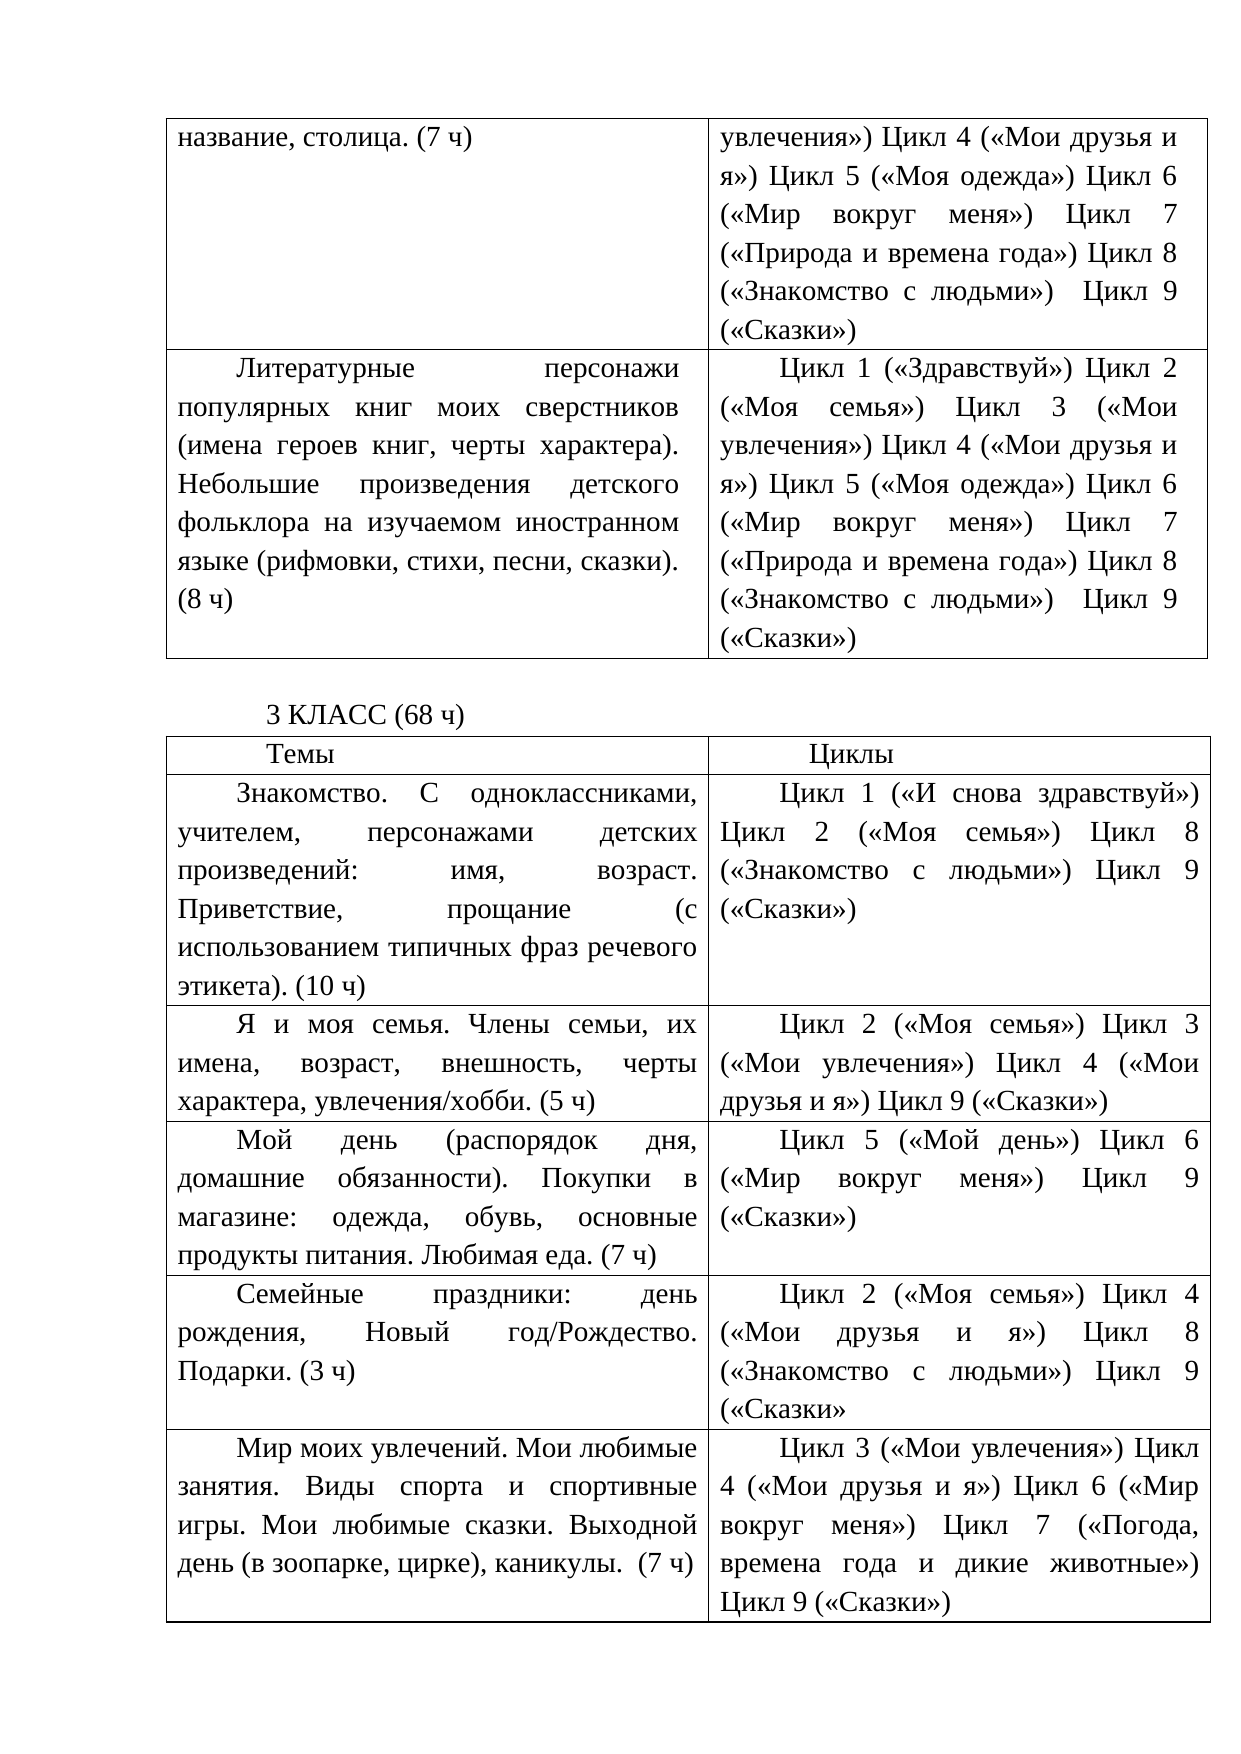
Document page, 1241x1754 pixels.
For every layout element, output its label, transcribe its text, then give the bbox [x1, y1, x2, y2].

table_cell Цикл 1 («И снова здравствуй») Цикл 2 («Моя семья») Цикл 8 («Знакомство с людьми») Цикл 9 («Сказки») [709, 775, 1210, 1005]
table_cell Цикл 2 («Моя семья») Цикл 3 («Мои увлечения») Цикл 4 («Мои друзья и я») Цикл 9 («Сказки») [709, 1006, 1210, 1121]
text 3 КЛАСС (68 ч) [177, 697, 1167, 731]
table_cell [709, 119, 1207, 349]
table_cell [167, 119, 708, 349]
table_cell Мир моих увлечений. Мои любимые занятия. Виды спорта и спортивные игры. Мои любимые сказки. Выходной день (в зоопарке, цирке), каникулы. (7 ч) [167, 1430, 708, 1621]
table_cell Цикл 5 («Мой день») Цикл 6 («Мир вокруг меня») Цикл 9 («Сказки») [709, 1122, 1210, 1275]
table_cell Литературные персонажи популярных книг моих сверстников (имена героев книг, черты характера). Небольшие произведения детского фольклора на изучаемом иностранном языке (рифмовки, стихи, песни, сказки). (8 ч) [167, 350, 708, 657]
table_cell Цикл 2 («Моя семья») Цикл 4 («Мои друзья и я») Цикл 8 («Знакомство с людьми») Цикл 9 («Сказки» [709, 1276, 1210, 1429]
table_cell Знакомство. С одноклассниками, учителем, персонажами детских произведений: имя, возраст. Приветствие, прощание (с использованием типичных фраз речевого этикета). (10 ч) [167, 775, 708, 1005]
table_cell Цикл 3 («Мои увлечения») Цикл 4 («Мои друзья и я») Цикл 6 («Мир вокруг меня») Цикл 7 («Погода, времена года и дикие животные») Цикл 9 («Сказки») [709, 1430, 1210, 1621]
table_header Темы [167, 737, 708, 774]
table_cell Семейные праздники: день рождения, Новый год/Рождество. Подарки. (3 ч) [167, 1276, 708, 1429]
table_cell Я и моя семья. Члены семьи, их имена, возраст, внешность, черты характера, увлечения/хобби. (5 ч) [167, 1006, 708, 1121]
table_header Циклы [709, 737, 1210, 774]
table_cell Мой день (распорядок дня, домашние обязанности). Покупки в магазине: одежда, обувь, основные продукты питания. Любимая еда. (7 ч) [167, 1122, 708, 1275]
